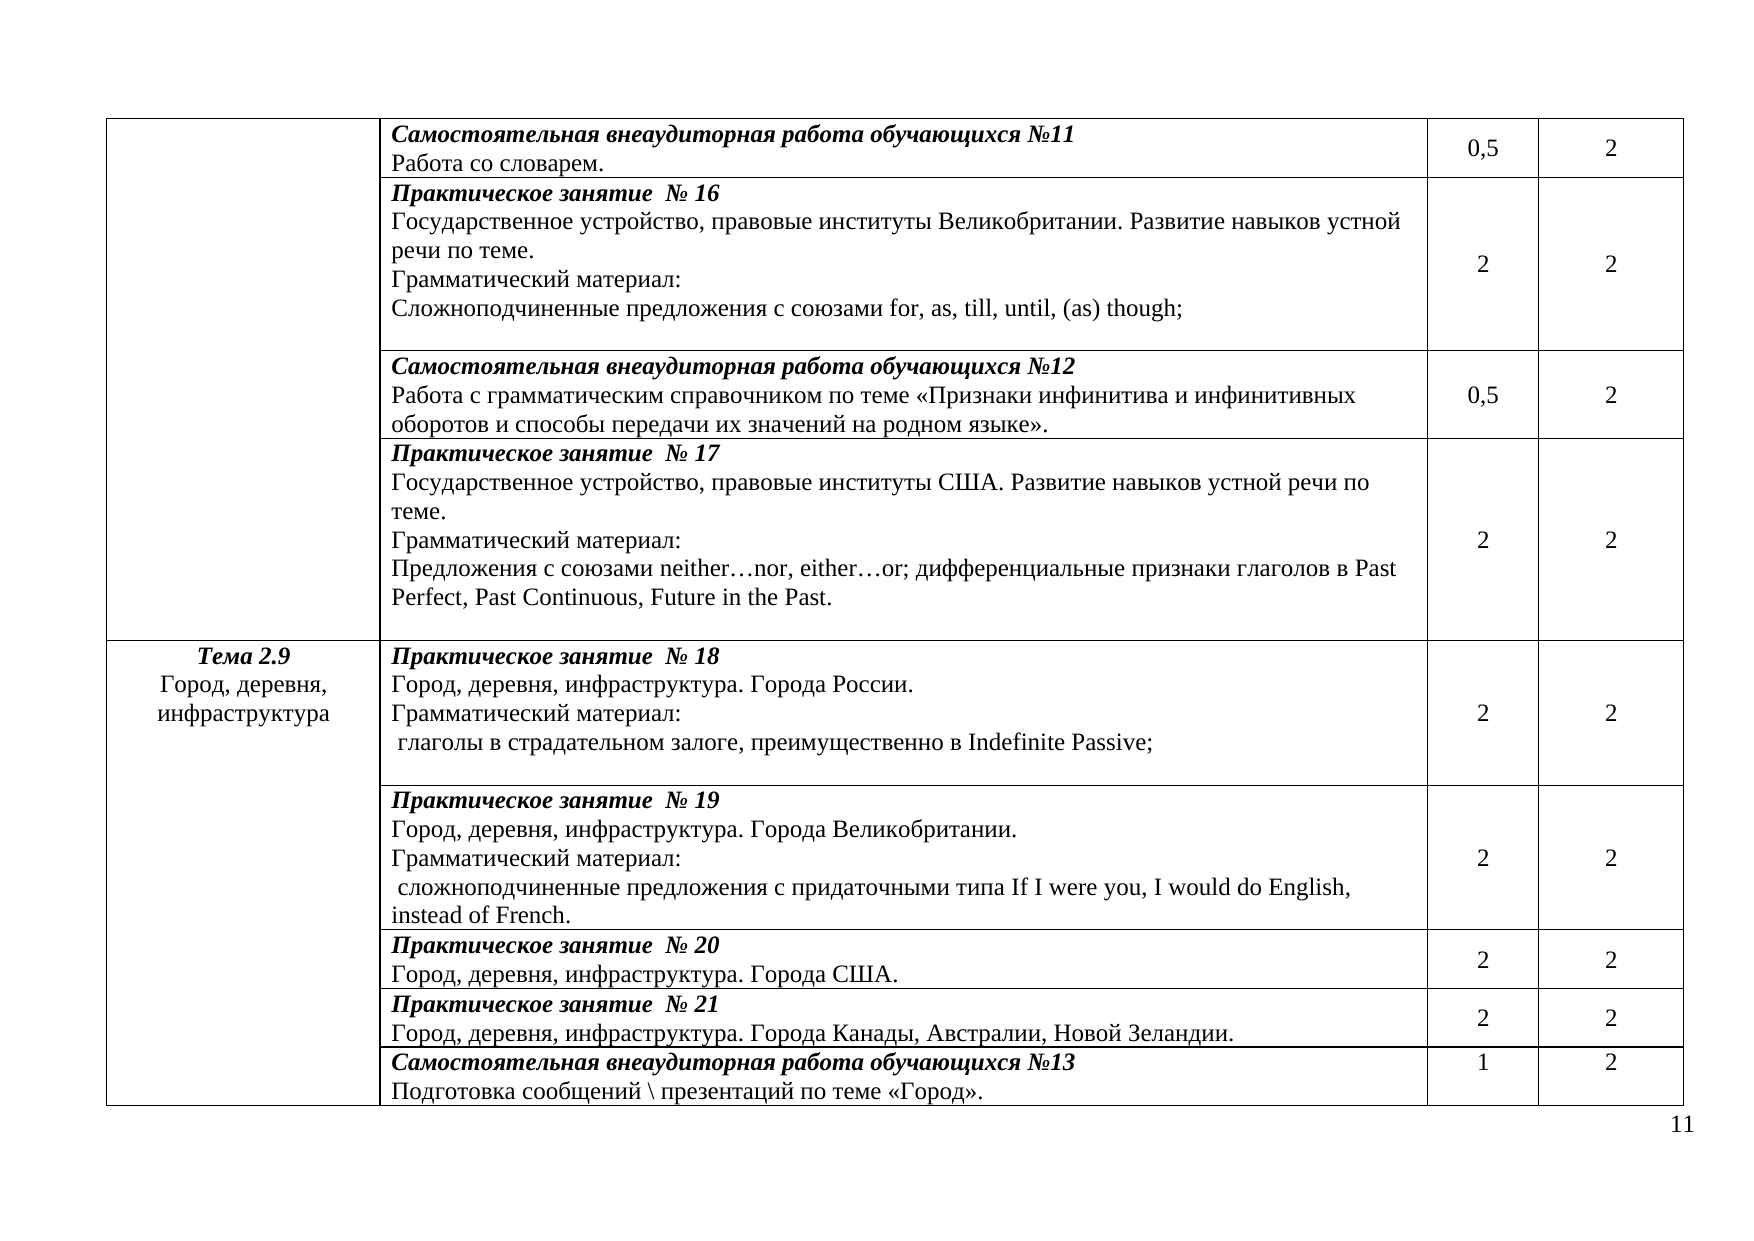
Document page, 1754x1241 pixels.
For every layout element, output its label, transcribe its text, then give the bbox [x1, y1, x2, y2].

table_cell Практическое занятие № 20 Город, деревня, инфраструктура. Города США. [381, 930, 1427, 988]
table_cell 2 [1539, 930, 1683, 988]
table_cell 1 [1428, 1048, 1538, 1105]
table_cell Самостоятельная внеаудиторная работа обучающихся №11 Работа со словарем. [381, 119, 1427, 177]
table_cell 2 [1428, 178, 1538, 350]
table_cell Практическое занятие № 17 Государственное устройство, правовые институты США. Развитие навыков устной речи по теме. Грамматический материал: Предложения с союзами neither…nor, either…or; дифференциальные признаки глаголов в Past Perfect, Past Continuous, Future in the Past. [381, 439, 1427, 640]
table_cell 2 [1428, 989, 1538, 1046]
table_cell Практическое занятие № 18 Город, деревня, инфраструктура. Города России. Грамматический материал: глаголы в страдательном залоге, преимущественно в Indefinite Passive; [381, 641, 1427, 784]
table_cell 2 [1539, 641, 1683, 784]
table_cell Тема 2.9 Город, деревня, инфраструктура [107, 641, 379, 1105]
table_cell 2 [1539, 989, 1683, 1046]
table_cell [107, 119, 379, 640]
table_cell Практическое занятие № 21 Город, деревня, инфраструктура. Города Канады, Австралии, Новой Зеландии. [381, 989, 1427, 1046]
table_cell Самостоятельная внеаудиторная работа обучающихся №12 Работа с грамматическим справочником по теме «Признаки инфинитива и инфинитивных оборотов и способы передачи их значений на родном языке». [381, 351, 1427, 437]
table_cell 2 [1539, 178, 1683, 350]
table_cell 2 [1428, 930, 1538, 988]
table_cell 0,5 [1428, 119, 1538, 177]
table_cell Практическое занятие № 16 Государственное устройство, правовые институты Великобритании. Развитие навыков устной речи по теме. Грамматический материал: Сложноподчиненные предложения с союзами for, as, till, until, (as) though; [381, 178, 1427, 350]
table_cell 2 [1539, 786, 1683, 929]
table_cell 0,5 [1428, 351, 1538, 437]
table_cell Практическое занятие № 19 Город, деревня, инфраструктура. Города Великобритании. Грамматический материал: сложноподчиненные предложения с придаточными типа If I were you, I would do English, instead of French. [381, 786, 1427, 929]
table_cell 2 [1428, 641, 1538, 784]
table_cell 2 [1539, 351, 1683, 437]
table_cell 2 [1539, 119, 1683, 177]
table_cell 2 [1539, 439, 1683, 640]
table_cell 2 [1428, 439, 1538, 640]
table_cell 2 [1428, 786, 1538, 929]
table_cell 2 [1539, 1048, 1683, 1105]
table_cell Самостоятельная внеаудиторная работа обучающихся №13 Подготовка сообщений \ презентаций по теме «Город». [381, 1048, 1427, 1105]
